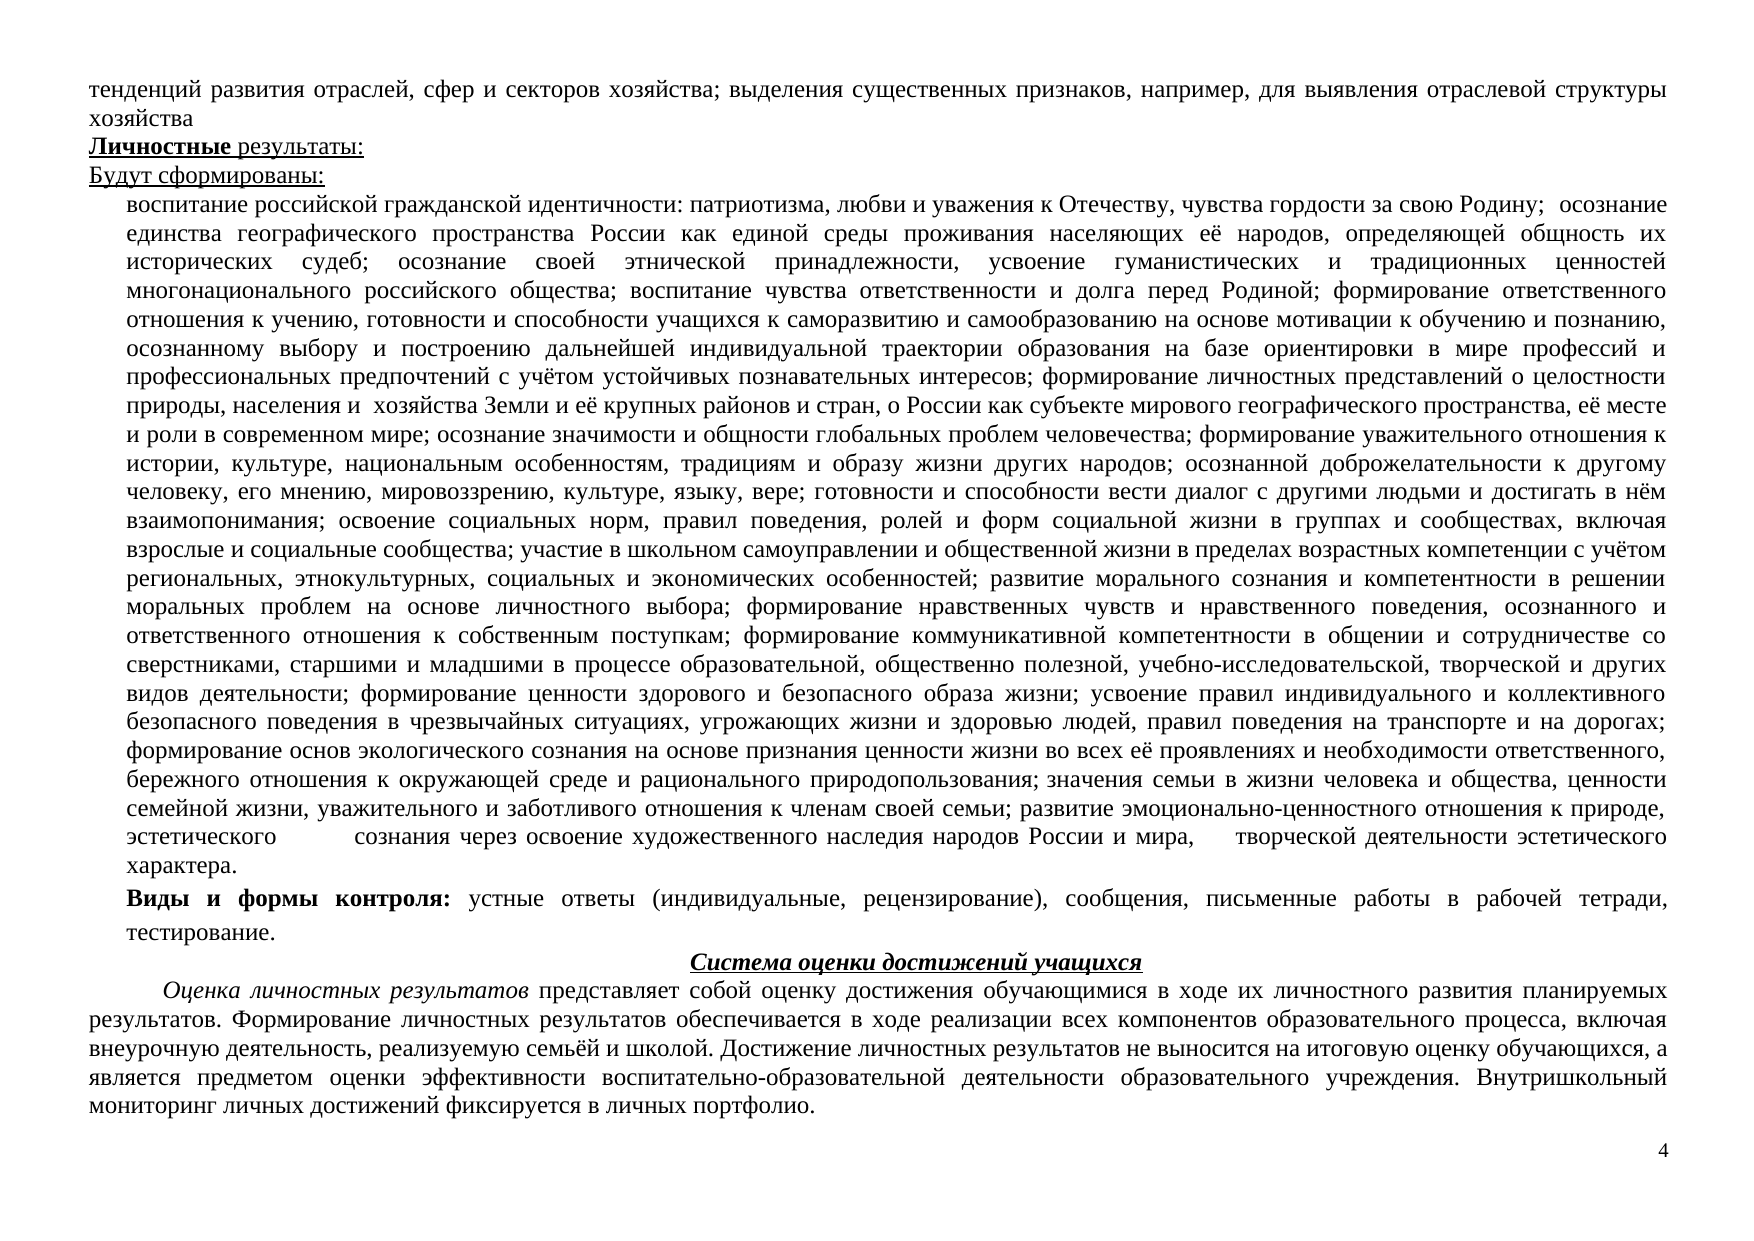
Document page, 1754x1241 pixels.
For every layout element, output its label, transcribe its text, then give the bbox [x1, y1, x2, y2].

text Будут сформированы: [89, 160, 1668, 189]
text воспитание российской гражданской идентичности: патриотизма, любви и уважения к Отечеству, чувства гордости за свою Родину; осознание единства географического пространства России как единой среды проживания населяющих её народов, определяющей общность их исторических судеб; осознание своей этнической принадлежности, усвоение гуманистических и традиционных ценностей многонационального российского общества; воспитание чувства ответственности и долга перед Родиной; формирование ответственного отношения к учению, готовности и способности учащихся к саморазвитию и самообразованию на основе мотивации к обучению и познанию, осознанному выбору и построению дальнейшей индивидуальной траектории образования на базе ориентировки в мире профессий и профессиональных предпочтений с учётом устойчивых познавательных интересов; формирование личностных представлений о целостности природы, населения и хозяйства Земли и её крупных районов и стран, о России как субъекте мирового географического пространства, её месте и роли в современном мире; осознание значимости и общности глобальных проблем человечества; формирование уважительного отношения к истории, культуре, национальным особенностям, традициям и образу жизни других народов; осознанной доброжелательности к другому человеку, его мнению, мировоззрению, культуре, языку, вере; готовности и способности вести диалог с другими людьми и достигать в нём взаимопонимания; освоение социальных норм, правил поведения, ролей и форм социальной жизни в группах и сообществах, включая взрослые и социальные сообщества; участие в школьном самоуправлении и общественной жизни в пределах возрастных компетенции с учётом региональных, этнокультурных, социальных и экономических особенностей; развитие морального сознания и компетентности в решении моральных проблем на основе личностного выбора; формирование нравственных чувств и нравственного поведения, осознанного и ответственного отношения к собственным поступкам; формирование коммуникативной компетентности в общении и сотрудничестве со сверстниками, старшими и младшими в процессе образовательной, общественно полезной, учебно-исследовательской, творческой и других видов деятельности; формирование ценности здорового и безопасного образа жизни; усвоение правил индивидуального и коллективного безопасного поведения в чрезвычайных ситуациях, угрожающих жизни и здоровью людей, правил поведения на транспорте и на дорогах; формирование основ экологического сознания на основе признания ценности жизни во всех её проявлениях и необходимости ответственного, бережного отношения к окружающей среде и рационального природопользования; значения семьи в жизни человека и общества, ценности семейной жизни, уважительного и заботливого отношения к членам своей семьи; развитие эмоционально-ценностного отношения к природе, эстетического сознания через освоение художественного наследия народов России и мира, творческой деятельности эстетического характера. [126, 189, 1667, 879]
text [89, 74, 1668, 131]
list Система оценки достижений учащихся [164, 947, 1668, 976]
list Оценка личностных результатов представляет собой оценку достижения обучающимися в ходе их личностного развития планируемых результатов. Формирование личностных результатов обеспечивается в ходе реализации всех компонентов образовательного процесса, включая внеурочную деятельность, реализуемую семьёй и школой. Достижение личностных результатов не выносится на итоговую оценку обучающихся, а является предметом оценки эффективности воспитательно-образовательной деятельности образовательного учреждения. Внутришкольный мониторинг личных достижений фиксируется в личных портфолио. [89, 976, 1668, 1119]
text Личностные результаты: [89, 131, 1668, 160]
text Виды и формы контроля: устные ответы (индивидуальные, рецензирование), сообщения, письменные работы в рабочей тетради, тестирование. [126, 879, 1668, 947]
